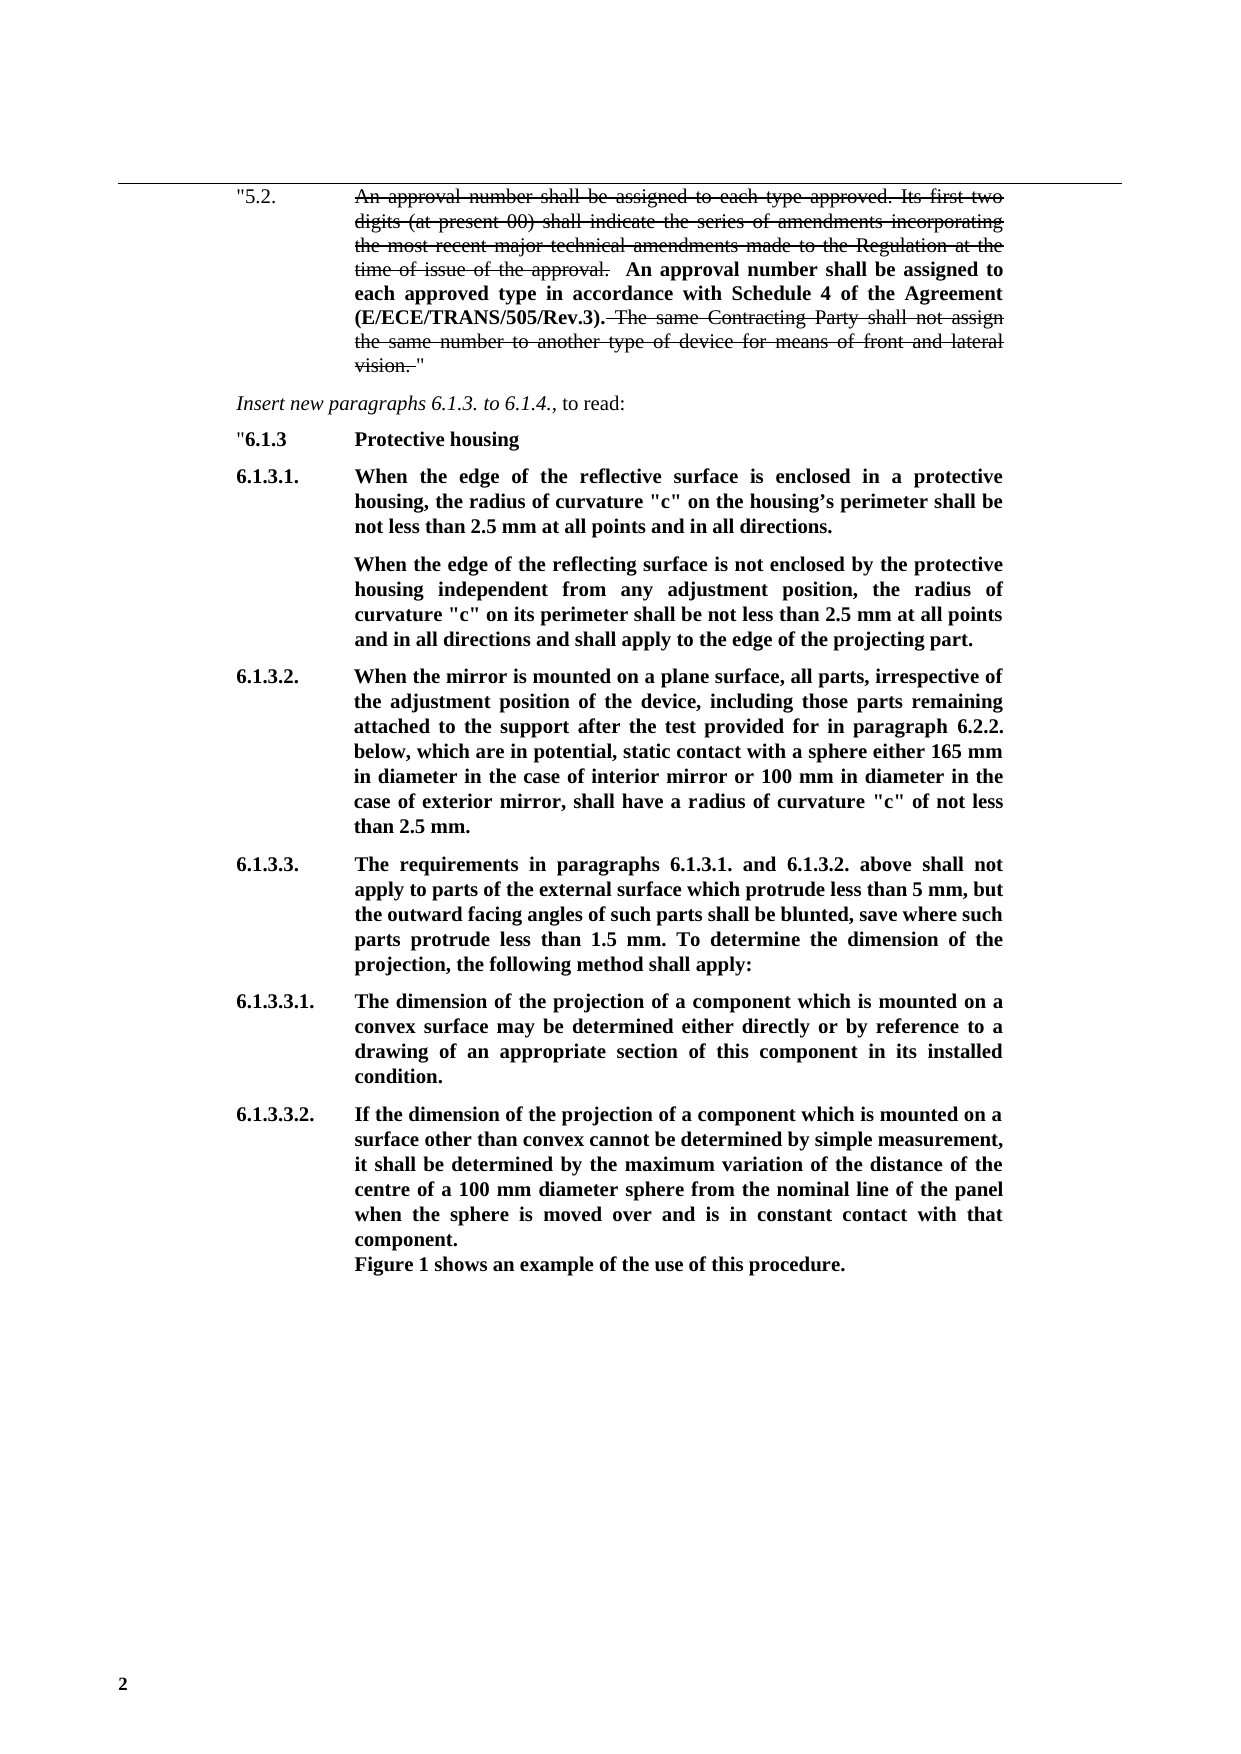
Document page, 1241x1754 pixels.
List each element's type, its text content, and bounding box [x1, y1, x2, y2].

text "5.2. An approval number shall be assigned to each type approved. Its first two digits (at present 00) shall indicate the series of amendments incorporating the most recent major technical amendments made to the Regulation at the time of issue of the approval. An approval number shall be assigned to each approved type in accordance with Schedule 4 of the Agreement (E/ECE/TRANS/505/Rev.3). The same Contracting Party shall not assign the same number to another type of device for means of front and lateral vision. " [236, 184, 1004, 377]
text "6.1.3 Protective housing [236, 427, 1004, 451]
text 6.1.3.1. When the edge of the reflective surface is enclosed in a protective housing, the radius of curvature "c" on the housing’s perimeter shall be not less than 2.5 mm at all points and in all directions. [236, 463, 1004, 538]
text When the edge of the reflecting surface is not enclosed by the protective housing independent from any adjustment position, the radius of curvature "c" on its perimeter shall be not less than 2.5 mm at all points and in all directions and shall apply to the edge of the projecting part. [353, 551, 1004, 651]
text 6.1.3.3. The requirements in paragraphs 6.1.3.1. and 6.1.3.2. above shall not apply to parts of the external surface which protrude less than 5 mm, but the outward facing angles of such parts shall be blunted, save where such parts protrude less than 1.5 mm. To determine the dimension of the projection, the following method shall apply: [236, 851, 1004, 976]
text 6.1.3.3.2. If the dimension of the projection of a component which is mounted on a surface other than convex cannot be determined by simple measurement, it shall be determined by the maximum variation of the distance of the centre of a 100 mm diameter sphere from the nominal line of the panel when the sphere is moved over and is in constant contact with that component. Figure 1 shows an example of the use of this procedure. [236, 1101, 1004, 1276]
text 6.1.3.3.1. The dimension of the projection of a component which is mounted on a convex surface may be determined either directly or by reference to a drawing of an appropriate section of this component in its installed condition. [236, 988, 1004, 1088]
text 6.1.3.2. When the mirror is mounted on a plane surface, all parts, irrespective of the adjustment position of the device, including those parts remaining attached to the support after the test provided for in paragraph 6.2.2. below, which are in potential, static contact with a sphere either 165 mm in diameter in the case of interior mirror or 100 mm in diameter in the case of exterior mirror, shall have a radius of curvature "c" of not less than 2.5 mm. [236, 663, 1004, 838]
text Insert new paragraphs 6.1.3. to 6.1.4., to read: [236, 389, 1004, 414]
